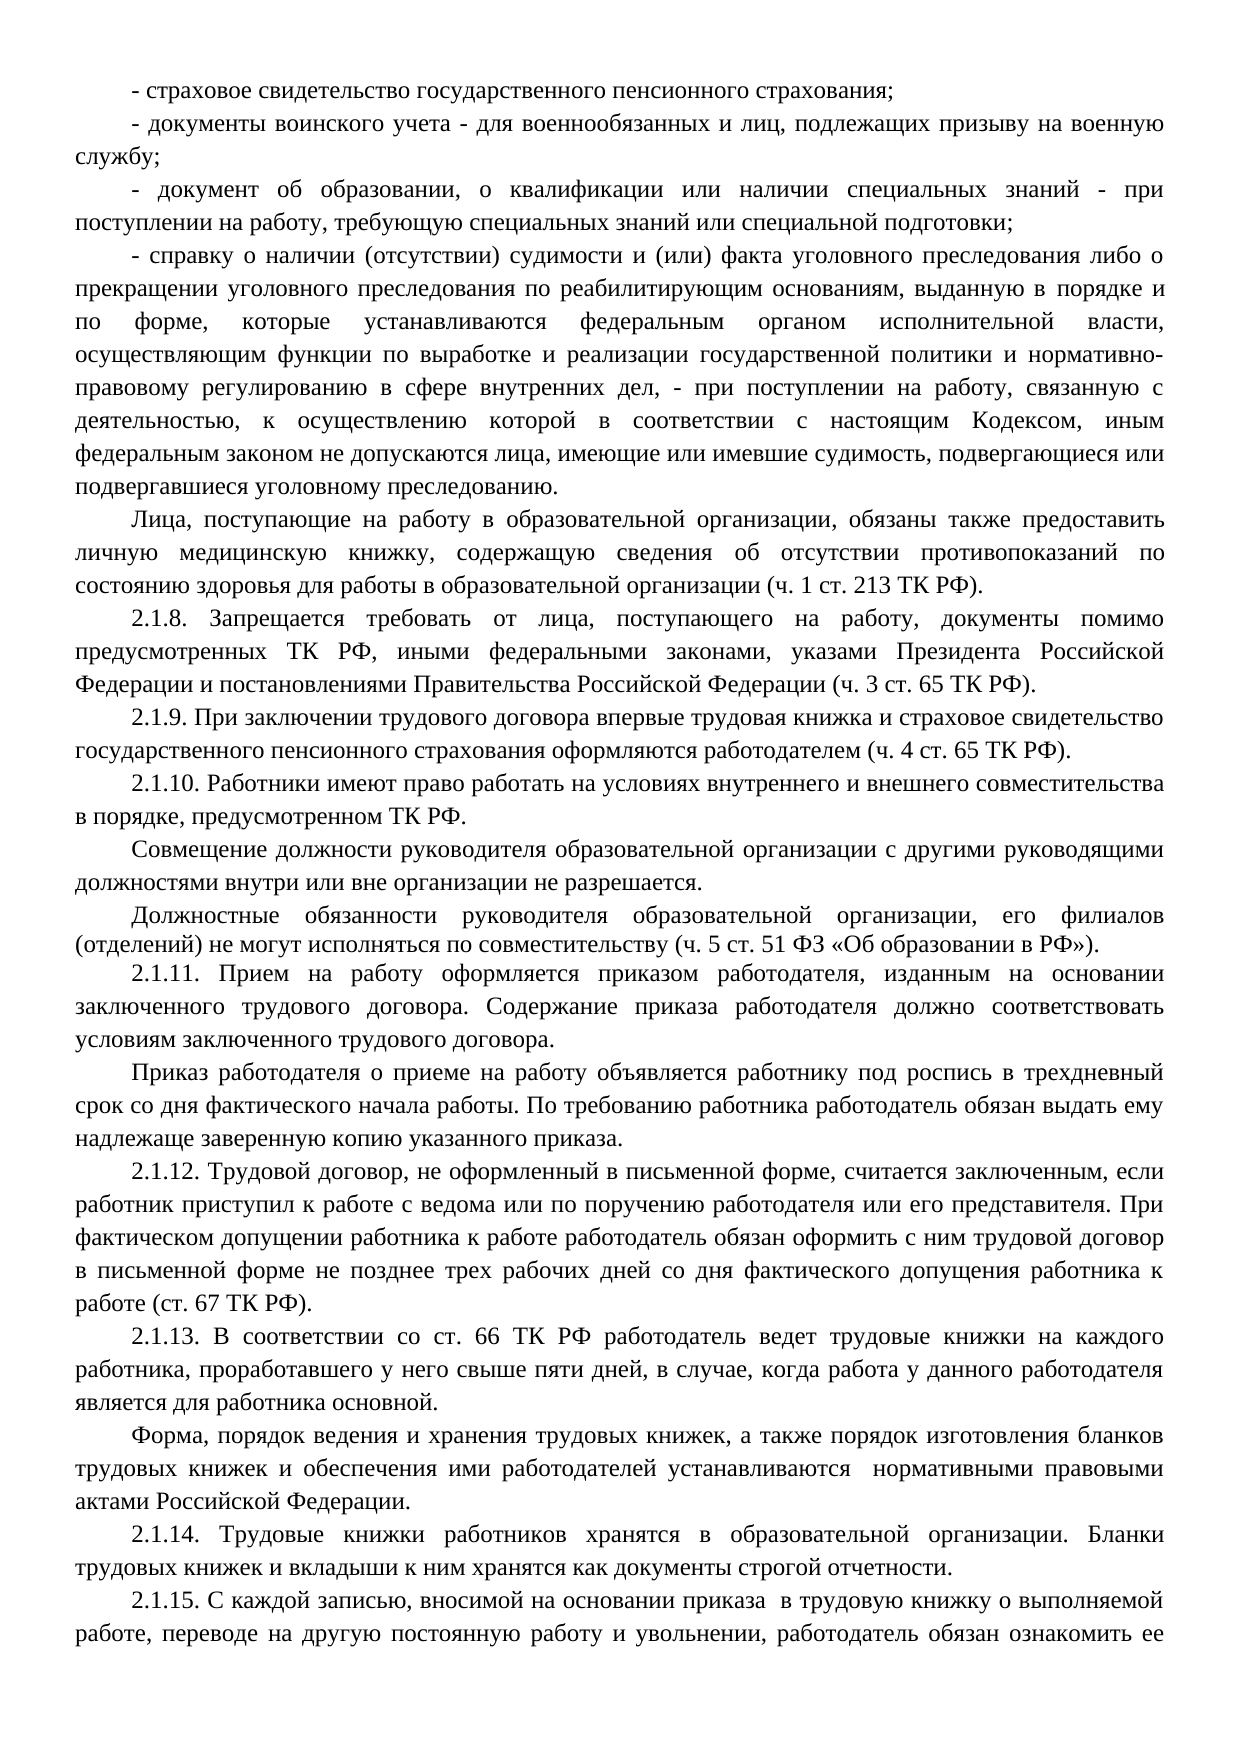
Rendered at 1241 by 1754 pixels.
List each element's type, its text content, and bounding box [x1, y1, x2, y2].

text Форма, порядок ведения и хранения трудовых книжек, а также порядок изготовления бланков трудовых книжек и обеспечения ими работодателей устанавливаются нормативными правовыми актами Российской Федерации. [75, 1420, 1165, 1515]
text 2.1.12. Трудовой договор, не оформленный в письменной форме, считается заключенным, если работник приступил к работе с ведома или по поручению работодателя или его представителя. При фактическом допущении работника к работе работодатель обязан оформить с ним трудовой договор в письменной форме не позднее трех рабочих дней со дня фактического допущения работника к работе (ст. 67 ТК РФ). [75, 1156, 1165, 1317]
text Совмещение должности руководителя образовательной организации с другими руководящими должностями внутри или вне организации не разрешается. [75, 834, 1165, 896]
text - документ об образовании, о квалификации или наличии специальных знаний - при поступлении на работу, требующую специальных знаний или специальной подготовки; [75, 174, 1165, 236]
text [75, 1585, 1165, 1647]
text - справку о наличии (отсутствии) судимости и (или) факта уголовного преследования либо о прекращении уголовного преследования по реабилитирующим основаниям, выданную в порядке и по форме, которые устанавливаются федеральным органом исполнительной власти, осуществляющим функции по выработке и реализации государственной политики и нормативно-правовому регулированию в сфере внутренних дел, - при поступлении на работу, связанную с деятельностью, к осуществлению которой в соответствии с настоящим Кодексом, иным федеральным законом не допускаются лица, имеющие или имевшие судимость, подвергающиеся или подвергавшиеся уголовному преследованию. [75, 240, 1165, 500]
text - документы воинского учета - для военнообязанных и лиц, подлежащих призыву на военную службу; [75, 108, 1165, 170]
text Должностные обязанности руководителя образовательной организации, его филиалов (отделений) не могут исполняться по совместительству (ч. 5 ст. 51 ФЗ «Об образовании в РФ»). [75, 901, 1165, 958]
text - страховое свидетельство государственного пенсионного страхования; [75, 75, 1165, 104]
text 2.1.9. При заключении трудового договора впервые трудовая книжка и страховое свидетельство государственного пенсионного страхования оформляются работодателем (ч. 4 ст. 65 ТК РФ). [75, 702, 1165, 764]
text 2.1.14. Трудовые книжки работников хранятся в образовательной организации. Бланки трудовых книжек и вкладыши к ним хранятся как документы строгой отчетности. [75, 1519, 1165, 1581]
text 2.1.8. Запрещается требовать от лица, поступающего на работу, документы помимо предусмотренных ТК РФ, иными федеральными законами, указами Президента Российской Федерации и постановлениями Правительства Российской Федерации (ч. 3 ст. 65 ТК РФ). [75, 603, 1165, 698]
text Приказ работодателя о приеме на работу объявляется работнику под роспись в трехдневный срок со дня фактического начала работы. По требованию работника работодатель обязан выдать ему надлежаще заверенную копию указанного приказа. [75, 1057, 1165, 1152]
text 2.1.11. Прием на работу оформляется приказом работодателя, изданным на основании заключенного трудового договора. Содержание приказа работодателя должно соответствовать условиям заключенного трудового договора. [75, 958, 1165, 1053]
text 2.1.13. В соответствии со ст. 66 ТК РФ работодатель ведет трудовые книжки на каждого работника, проработавшего у него свыше пяти дней, в случае, когда работа у данного работодателя является для работника основной. [75, 1321, 1165, 1416]
text Лица, поступающие на работу в образовательной организации, обязаны также предоставить личную медицинскую книжку, содержащую сведения об отсутствии противопоказаний по состоянию здоровья для работы в образовательной организации (ч. 1 ст. 213 ТК РФ). [75, 504, 1165, 599]
text 2.1.10. Работники имеют право работать на условиях внутреннего и внешнего совместительства в порядке, предусмотренном ТК РФ. [75, 768, 1165, 830]
